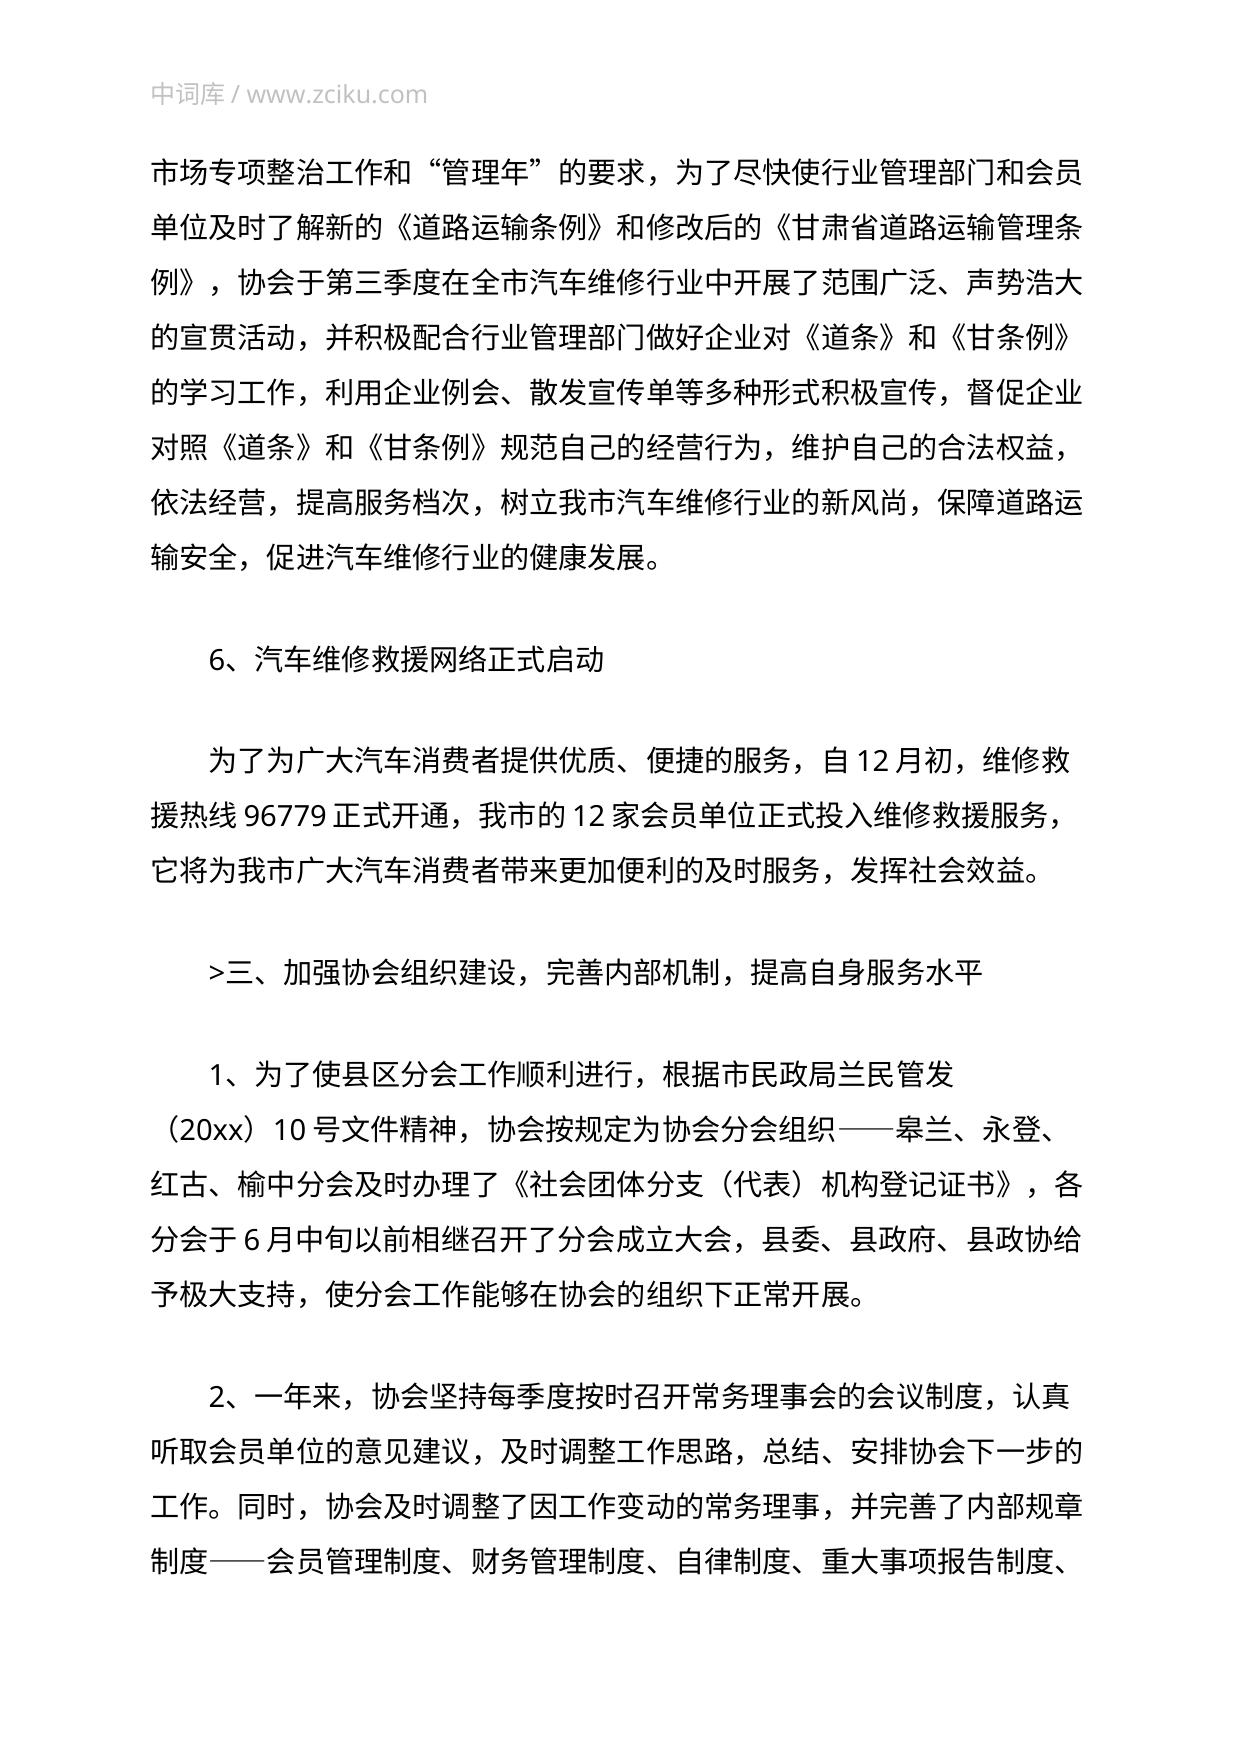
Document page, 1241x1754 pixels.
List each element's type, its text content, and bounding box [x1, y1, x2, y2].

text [150, 150, 1090, 577]
text 为了为广大汽车消费者提供优质、便捷的服务，自12月初，维修救援热线96779正式开通，我市的12家会员单位正式投入维修救援服务，它将为我市广大汽车消费者带来更加便利的及时服务，发挥社会效益。 [150, 738, 1090, 890]
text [150, 1373, 1090, 1581]
text 6、汽车维修救援网络正式启动 [150, 636, 1090, 678]
text 1、为了使县区分会工作顺利进行，根据市民政局兰民管发（20xx）10号文件精神，协会按规定为协会分会组织——皋兰、永登、红古、榆中分会及时办理了《社会团体分支（代表）机构登记证书》，各分会于6月中旬以前相继召开了分会成立大会，县委、县政府、县政协给予极大支持，使分会工作能够在协会的组织下正常开展。 [150, 1052, 1090, 1314]
text >三、加强协会组织建设，完善内部机制，提高自身服务水平 [150, 950, 1090, 992]
